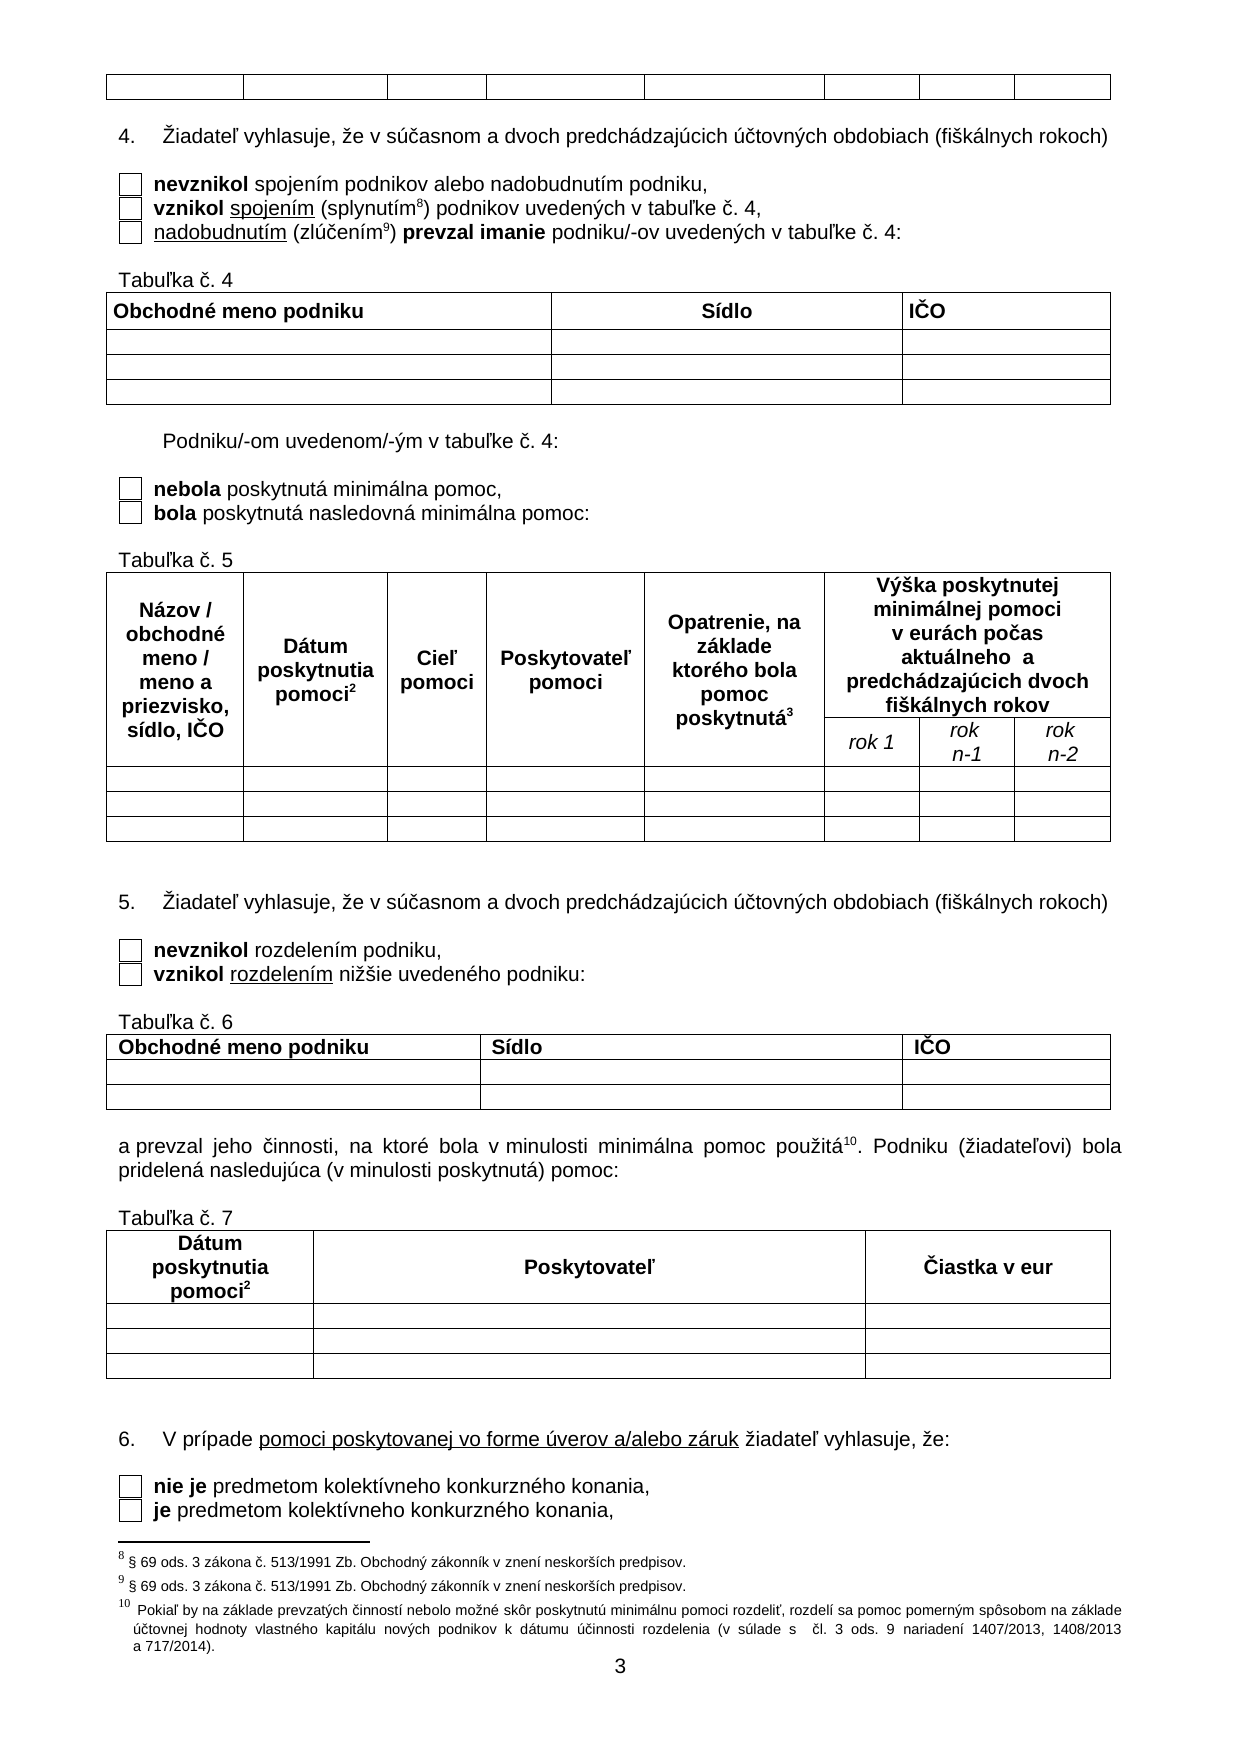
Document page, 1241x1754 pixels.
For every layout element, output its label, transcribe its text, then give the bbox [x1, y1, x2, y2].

table_cell [107, 330, 551, 353]
text Podniku/-om uvedenom/-ým v tabuľke č. 4: [118, 428, 1122, 452]
table_cell [903, 330, 1110, 353]
table_cell [107, 767, 243, 791]
text Tabuľka č. 6 [118, 1010, 1122, 1034]
table_cell [866, 1329, 1110, 1352]
table_cell [552, 330, 902, 353]
table_cell [107, 1304, 313, 1327]
table_cell [1015, 767, 1110, 791]
table_cell [388, 817, 486, 841]
table_cell [552, 355, 902, 378]
table_cell [825, 767, 919, 791]
table_cell [903, 380, 1110, 403]
table_cell [388, 792, 486, 816]
table_header IČO [903, 1035, 1110, 1059]
table_cell [107, 1060, 480, 1084]
table_cell [107, 817, 243, 841]
table_cell [388, 767, 486, 791]
table_cell [645, 75, 824, 99]
text Tabuľka č. 5 [118, 548, 1122, 572]
table_cell [314, 1354, 865, 1377]
text vznikol rozdelením nižšie uvedeného podniku: [118, 962, 1122, 986]
table_cell [920, 792, 1014, 816]
list Žiadateľ vyhlasuje, že v súčasnom a dvoch predchádzajúcich účtovných obdobiach (fiškálnych rokoch) [118, 124, 1122, 148]
table_cell [244, 767, 387, 791]
table_cell [314, 1329, 865, 1352]
table_cell [1015, 817, 1110, 841]
table_header Výška poskytnutej minimálnej pomoci v eurách počas aktuálneho a predchádzajúcich dvoch fiškálnych rokov [825, 573, 1110, 717]
table_header Dátum poskytnutia pomoci2 [244, 573, 387, 766]
table_header Obchodné meno podniku [107, 293, 551, 328]
table_cell [487, 792, 644, 816]
table_header Čiastka v eur [866, 1231, 1110, 1302]
table_header Sídlo [481, 1035, 902, 1059]
text nebola poskytnutá minimálna pomoc, [118, 476, 1122, 500]
text nadobudnutím (zlúčením) prevzal imanie podniku/-ov uvedených v tabuľke č. 4: [118, 220, 1122, 244]
table_cell [903, 1060, 1110, 1084]
table_cell [1015, 792, 1110, 816]
table_header Názov / obchodné meno / meno a priezvisko, sídlo, IČO [107, 573, 243, 766]
table_cell [388, 75, 486, 99]
table_header Cieľ pomoci [388, 573, 486, 766]
table_header Poskytovateľ [314, 1231, 865, 1302]
table_cell [645, 767, 824, 791]
table_cell [107, 792, 243, 816]
table_cell [825, 817, 919, 841]
text nevznikol spojením podnikov alebo nadobudnutím podniku, [118, 172, 1122, 196]
text vznikol spojením (splynutím) podnikov uvedených v tabuľke č. 4, [118, 196, 1122, 220]
table_cell [244, 792, 387, 816]
text Tabuľka č. 7 [118, 1206, 1122, 1229]
table_cell [825, 792, 919, 816]
table_cell [920, 817, 1014, 841]
table_cell rok n-1 [920, 718, 1014, 766]
text Tabuľka č. 4 [118, 268, 1122, 292]
list V prípade pomoci poskytovanej vo forme úverov a/alebo záruk žiadateľ vyhlasuje, že: [118, 1426, 1122, 1450]
table_cell [107, 75, 243, 99]
table_cell [920, 75, 1014, 99]
table_cell [107, 355, 551, 378]
table_cell [107, 1354, 313, 1377]
table_cell [487, 767, 644, 791]
table_cell [903, 1085, 1110, 1109]
table_cell [866, 1354, 1110, 1377]
table_cell [481, 1060, 902, 1084]
table_cell [866, 1304, 1110, 1327]
table_cell [1015, 75, 1110, 99]
table_cell [107, 1329, 313, 1352]
table_cell [107, 1085, 480, 1109]
table_cell [244, 75, 387, 99]
table_cell [645, 792, 824, 816]
table_cell [107, 380, 551, 403]
table_header Opatrenie, na základe ktorého bola pomoc poskytnutá3 [645, 573, 824, 766]
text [118, 1474, 1122, 1498]
table_cell rok n-2 [1015, 718, 1110, 766]
table_cell [645, 817, 824, 841]
table_header IČO [903, 293, 1110, 328]
table_cell [825, 75, 919, 99]
table_header Sídlo [552, 293, 902, 328]
table_header Dátum poskytnutia pomoci2 [107, 1231, 313, 1302]
table_header Poskytovateľ pomoci [487, 573, 644, 766]
table_cell [487, 817, 644, 841]
table_cell [481, 1085, 902, 1109]
table_cell [314, 1304, 865, 1327]
table_cell [903, 355, 1110, 378]
table_cell [244, 817, 387, 841]
text nevznikol rozdelením podniku, [118, 938, 1122, 962]
table_cell [552, 380, 902, 403]
table_header Obchodné meno podniku [107, 1035, 480, 1059]
text bola poskytnutá nasledovná minimálna pomoc: [118, 500, 1122, 524]
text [118, 1498, 1122, 1522]
table_cell rok 1 [825, 718, 919, 766]
table_cell [487, 75, 644, 99]
list Žiadateľ vyhlasuje, že v súčasnom a dvoch predchádzajúcich účtovných obdobiach (fiškálnych rokoch) [118, 890, 1122, 914]
text a prevzal jeho činnosti, na ktoré bola v minulosti minimálna pomoc použitá. Podniku (žiadateľovi) bola pridelená nasledujúca (v minulosti poskytnutá) pomoc: [118, 1134, 1122, 1182]
table_cell [920, 767, 1014, 791]
